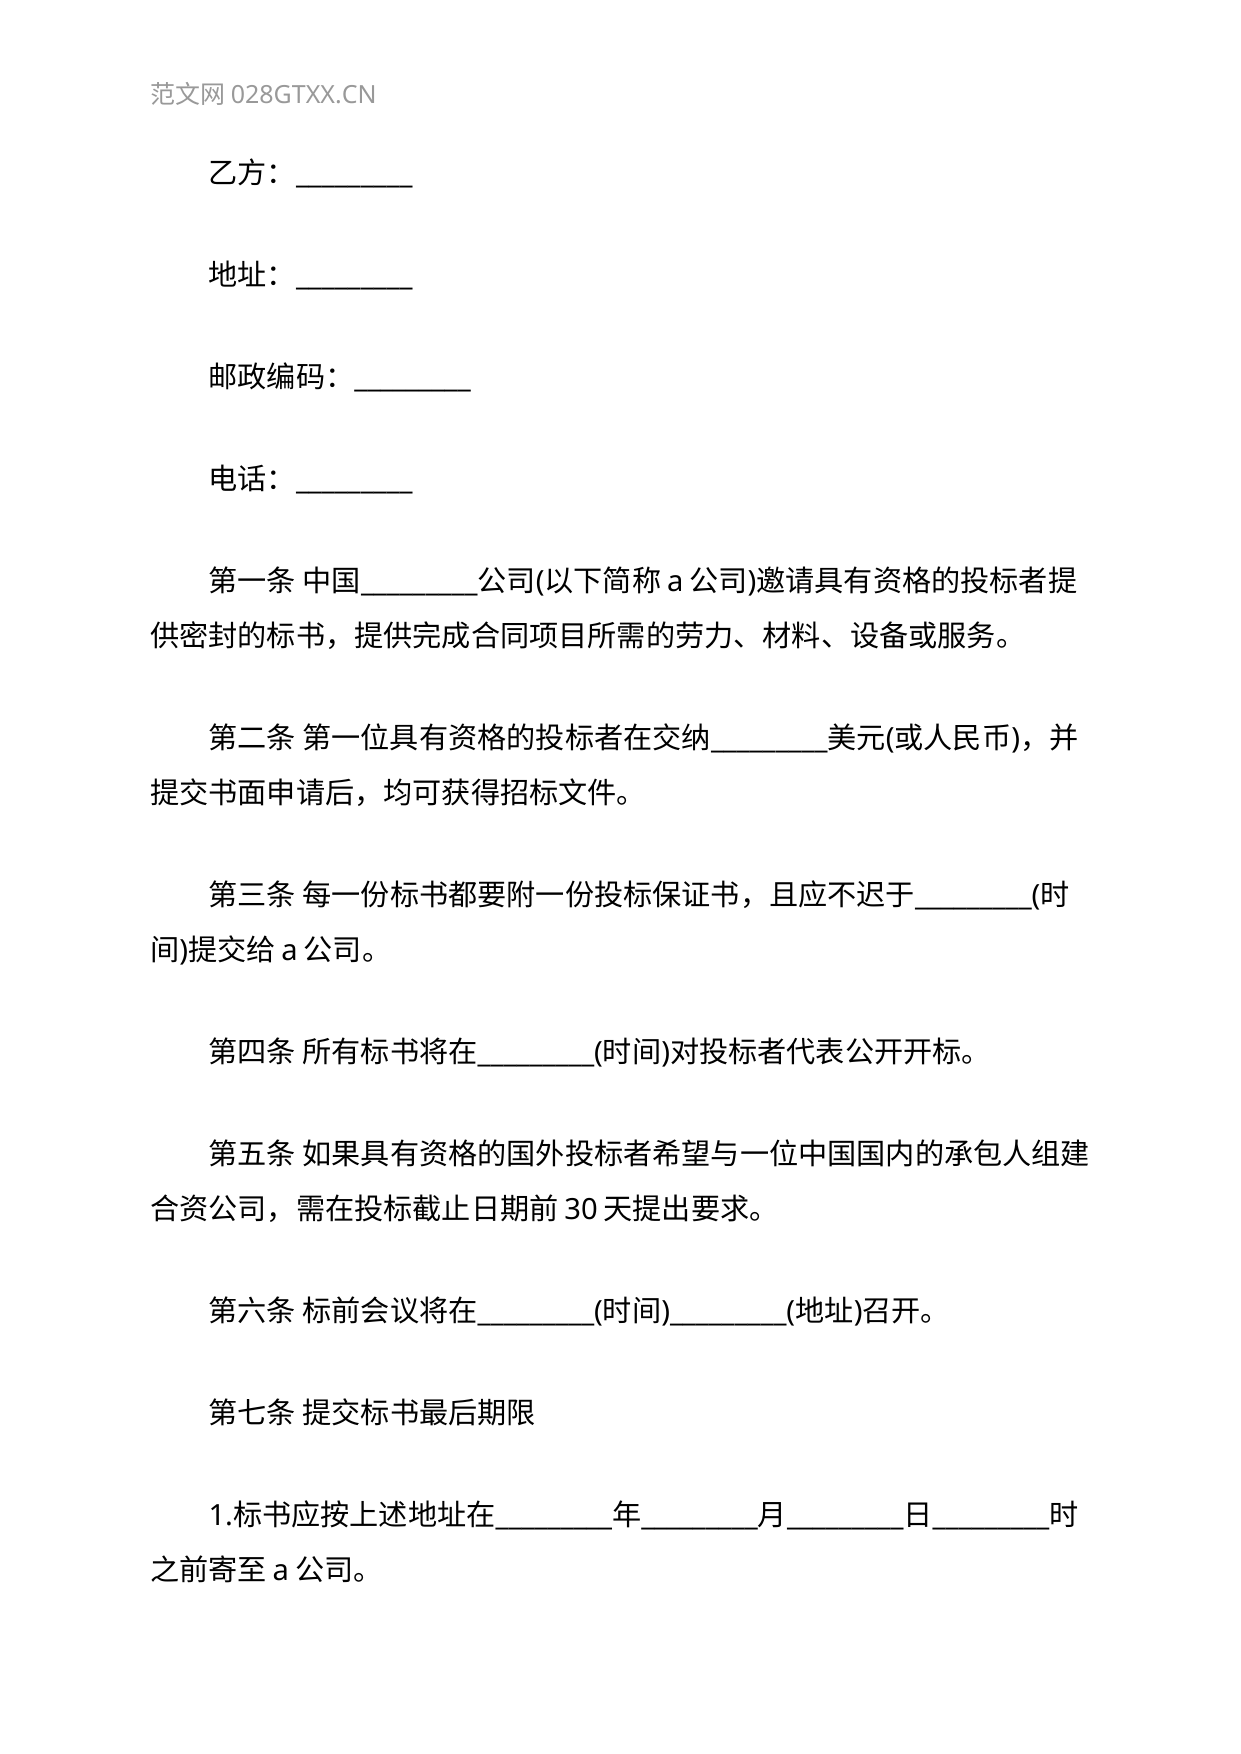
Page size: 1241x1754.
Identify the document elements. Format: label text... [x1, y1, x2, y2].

text 电话：_________ [150, 456, 1090, 498]
text 1.标书应按上述地址在_________年_________月_________日_________时之前寄至a公司。 [150, 1491, 1090, 1588]
text 第五条 如果具有资格的国外投标者希望与一位中国国内的承包人组建合资公司，需在投标截止日期前30天提出要求。 [150, 1130, 1090, 1228]
text 第七条 提交标书最后期限 [150, 1389, 1090, 1432]
text 第六条 标前会议将在_________(时间)_________(地址)召开。 [150, 1287, 1090, 1330]
text 第三条 每一份标书都要附一份投标保证书，且应不迟于_________(时间)提交给a公司。 [150, 871, 1090, 969]
text 第四条 所有标书将在_________(时间)对投标者代表公开开标。 [150, 1028, 1090, 1071]
text 乙方：_________ [150, 150, 1090, 192]
text 第一条 中国_________公司(以下简称a公司)邀请具有资格的投标者提供密封的标书，提供完成合同项目所需的劳力、材料、设备或服务。 [150, 558, 1090, 655]
text 第二条 第一位具有资格的投标者在交纳_________美元(或人民币)，并提交书面申请后，均可获得招标文件。 [150, 715, 1090, 812]
text 地址：_________ [150, 252, 1090, 294]
text 邮政编码：_________ [150, 354, 1090, 396]
